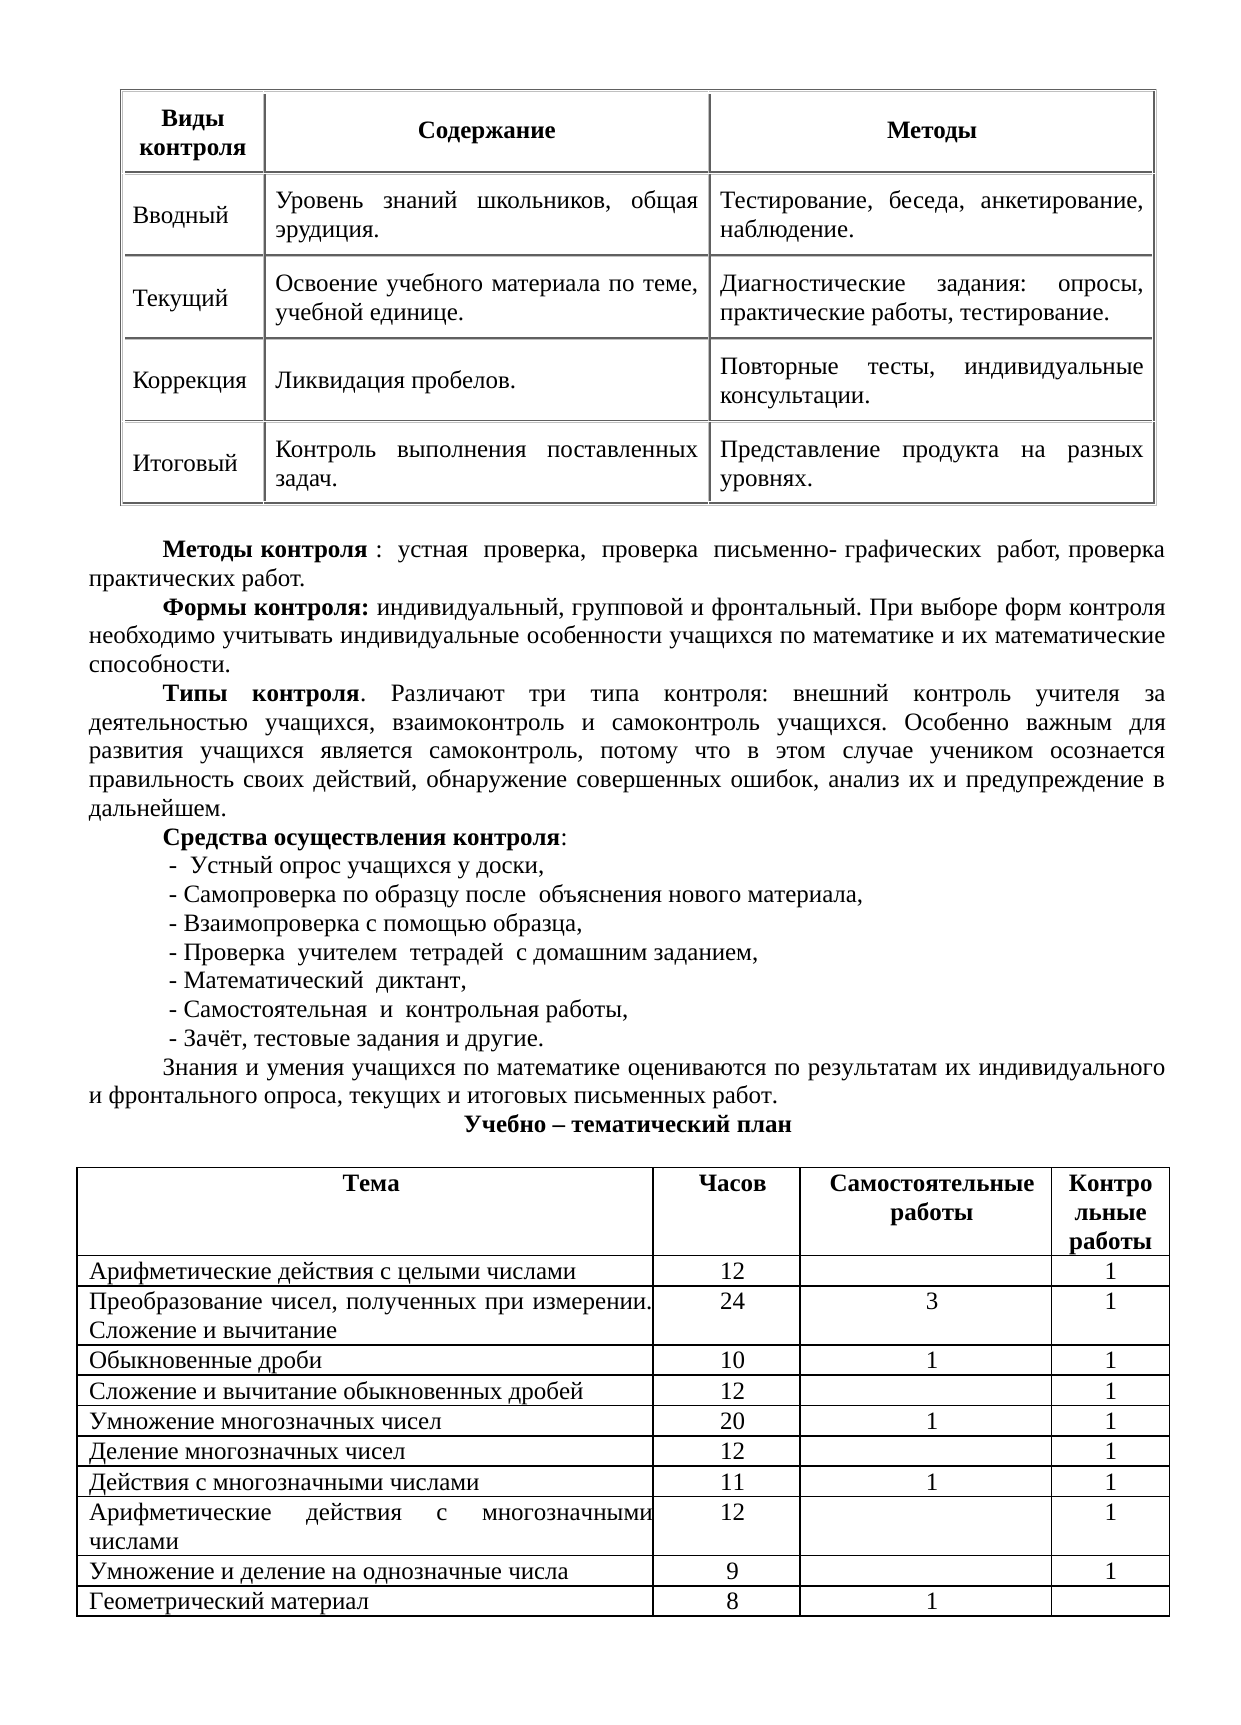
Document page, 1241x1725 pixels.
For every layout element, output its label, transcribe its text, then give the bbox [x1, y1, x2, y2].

table_cell Сложение и вычитание обыкновенных дробей [78, 1376, 652, 1404]
table_cell Контроль выполнения поставленных задач. [264, 423, 709, 502]
table_cell 9 [654, 1556, 799, 1585]
table_cell 1 [1052, 1467, 1169, 1496]
table_cell [801, 1376, 1051, 1404]
table_cell Освоение учебного материала по теме, учебной единице. [266, 257, 708, 337]
table_cell [801, 1556, 1051, 1585]
table_cell 3 [801, 1287, 1051, 1344]
table_cell 1 [801, 1587, 1051, 1615]
table_cell Уровень знаний школьников, общая эрудиция. [266, 175, 708, 254]
table_cell 10 [654, 1346, 799, 1374]
text Средства осуществления контроля: [89, 822, 1166, 851]
table_cell 1 [1052, 1556, 1169, 1585]
table_header Самостоятельные работы [801, 1168, 1051, 1254]
table_cell Повторные тесты, индивидуальные консультации. [711, 337, 1153, 420]
table_cell Текущий [123, 254, 263, 337]
text Учебно – тематический план [89, 1109, 1166, 1138]
text Методы контроля : устная проверка, проверка письменно- графических работ, проверка практических работ. [89, 534, 1166, 592]
table_cell 12 [654, 1437, 799, 1465]
text Знания и умения учащихся по математике оцениваются по результатам их индивидуального и фронтального опроса, текущих и итоговых письменных работ. [89, 1052, 1166, 1109]
table_cell Арифметические действия с целыми числами [78, 1256, 652, 1285]
table_cell 1 [1052, 1437, 1169, 1465]
table_cell Итоговый [121, 420, 264, 502]
text - Математический диктант, [89, 966, 1166, 994]
table_cell 1 [1052, 1406, 1169, 1435]
table_cell 12 [654, 1497, 799, 1554]
table_cell 12 [654, 1256, 799, 1285]
text - Самостоятельная и контрольная работы, [89, 994, 1166, 1023]
table_cell Деление многозначных чисел [78, 1437, 652, 1465]
table_cell 8 [654, 1587, 799, 1615]
table_header Тема [78, 1168, 652, 1254]
table_cell Тестирование, беседа, анкетирование, наблюдение. [711, 171, 1154, 254]
table_cell Ликвидация пробелов. [266, 340, 708, 420]
table_cell 1 [801, 1346, 1051, 1374]
table_cell [1052, 1587, 1169, 1615]
text - Самопроверка по образцу после объяснения нового материала, [89, 879, 1166, 908]
table_cell Умножение и деление на однозначные числа [78, 1556, 652, 1585]
table_cell Преобразование чисел, полученных при измерении. Сложение и вычитание [78, 1287, 652, 1344]
table_cell Обыкновенные дроби [78, 1346, 652, 1374]
table_header Методы [709, 92, 1153, 171]
table_header Контрольные работы [1052, 1168, 1169, 1254]
table_cell Умножение многозначных чисел [78, 1406, 652, 1435]
table_cell 1 [1052, 1287, 1169, 1344]
table_cell 12 [654, 1376, 799, 1404]
table_cell 24 [654, 1287, 799, 1344]
table_cell 1 [801, 1467, 1051, 1496]
table_cell 1 [1052, 1497, 1169, 1554]
text - Зачёт, тестовые задания и другие. [89, 1023, 1166, 1052]
table_cell [801, 1437, 1051, 1465]
table_cell Представление продукта на разных уровнях. [709, 420, 1155, 502]
text - Проверка учителем тетрадей с домашним заданием, [89, 937, 1166, 966]
table_cell Вводный [123, 171, 263, 254]
table_cell 1 [1052, 1256, 1169, 1285]
table_cell 1 [1052, 1346, 1169, 1374]
text - Устный опрос учащихся у доски, [89, 851, 1166, 879]
table_cell [801, 1497, 1051, 1554]
table_cell 20 [654, 1406, 799, 1435]
text - Взаимопроверка с помощью образца, [89, 908, 1166, 937]
table_cell Диагностические задания: опросы, практические работы, тестирование. [711, 254, 1153, 337]
table_header Содержание [264, 90, 709, 171]
table_cell Арифметические действия с многозначными числами [78, 1497, 652, 1554]
table_header Виды контроля [121, 90, 264, 171]
table_cell Действия с многозначными числами [78, 1467, 652, 1496]
table_cell 1 [801, 1406, 1051, 1435]
text Формы контроля: индивидуальный, групповой и фронтальный. При выборе форм контроля необходимо учитывать индивидуальные особенности учащихся по математике и их математические способности. [89, 592, 1166, 678]
table_cell [801, 1256, 1051, 1285]
table_cell Коррекция [123, 337, 263, 420]
table_cell 1 [1052, 1376, 1169, 1404]
table_header Часов [654, 1168, 799, 1254]
text Типы контроля. Различают три типа контроля: внешний контроль учителя за деятельностью учащихся, взаимоконтроль и самоконтроль учащихся. Особенно важным для развития учащихся является самоконтроль, потому что в этом случае учеником осознается правильность своих действий, обнаружение совершенных ошибок, анализ их и предупреждение в дальнейшем. [89, 678, 1166, 822]
table_cell 11 [654, 1467, 799, 1496]
table_cell Геометрический материал [78, 1587, 652, 1615]
